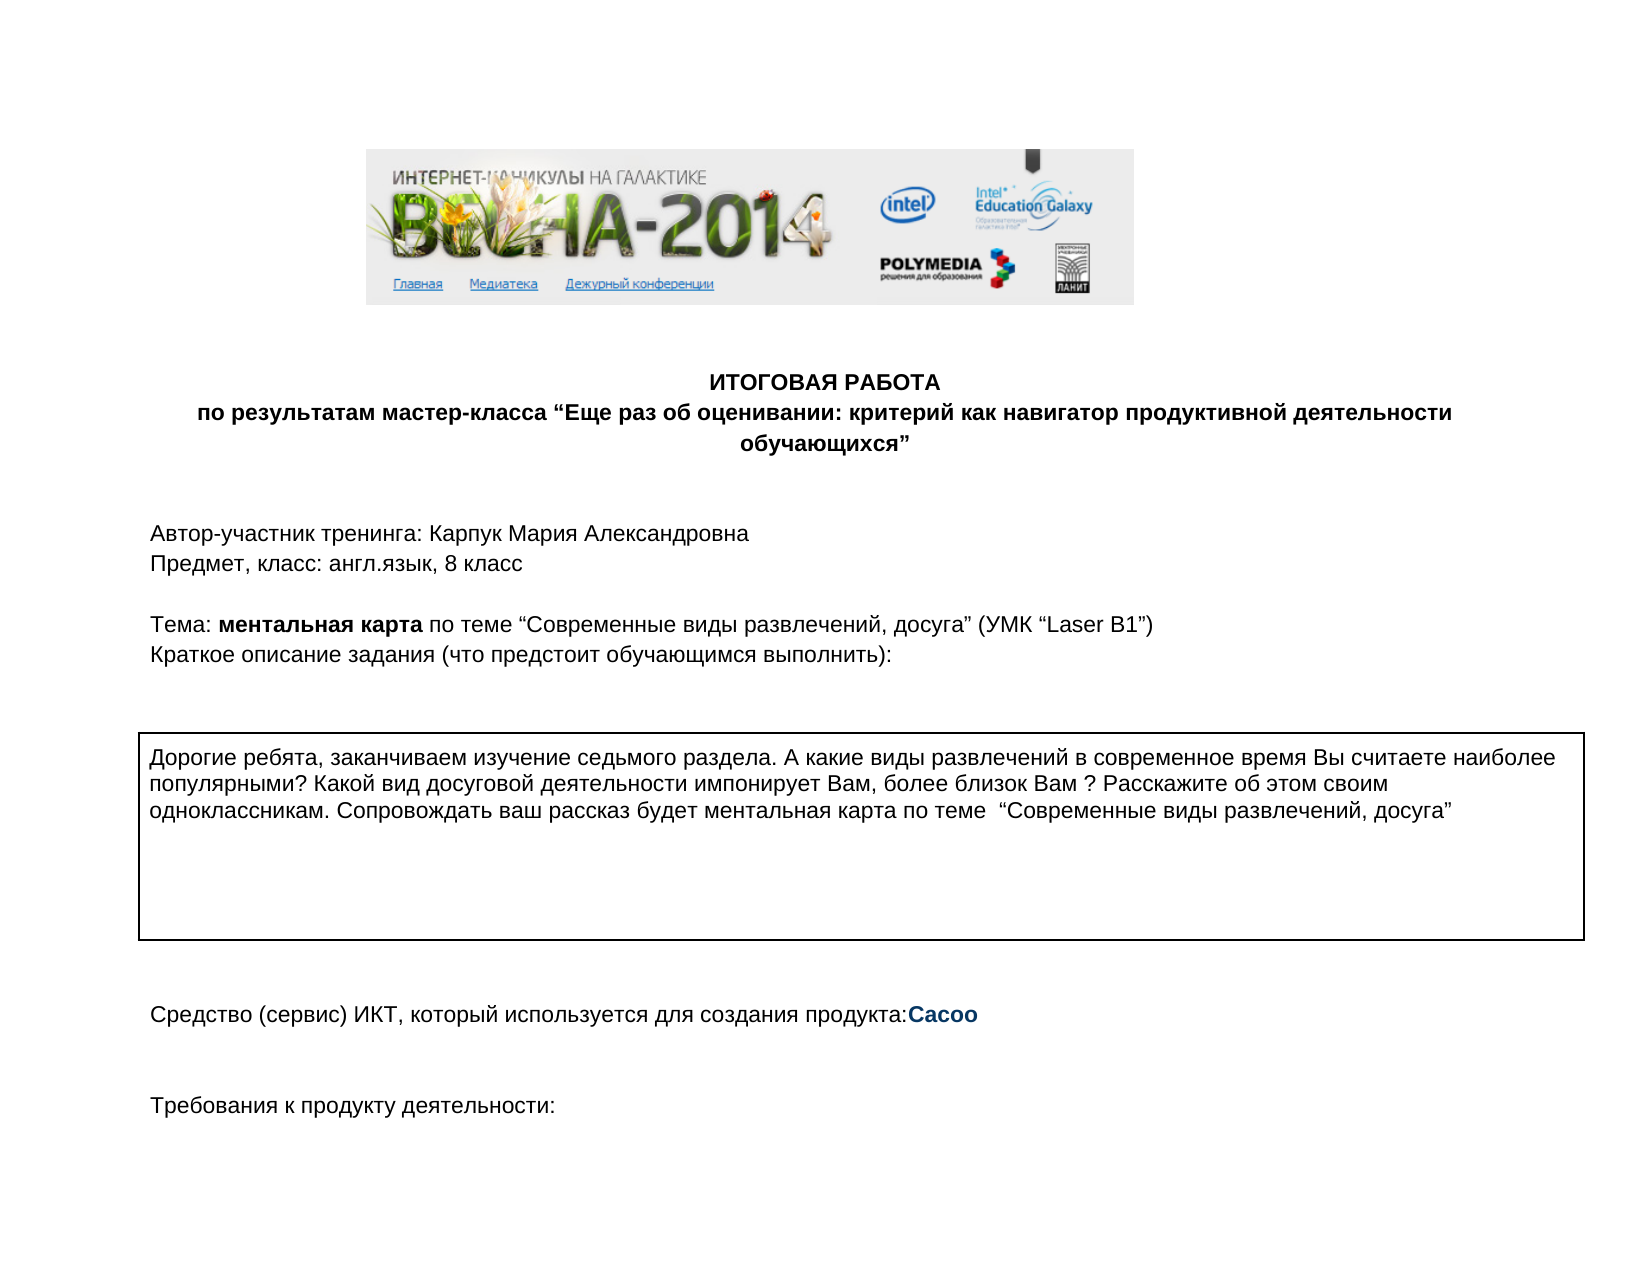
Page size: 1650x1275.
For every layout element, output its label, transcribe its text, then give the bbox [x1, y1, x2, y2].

text Автор-участник тренинга: Карпук Мария Александровна [150, 520, 1500, 546]
text по результатам мастер-класса “Еще раз об оценивании: критерий как навигатор продуктивной деятельности обучающихся” [150, 399, 1500, 456]
text Краткое описание задания (что предстоит обучающимся выполнить): [150, 641, 1500, 667]
text Требования к продукту деятельности: [150, 1092, 1500, 1118]
table_header Дорогие ребята, заканчиваем изучение седьмого раздела. А какие виды развлечений в современное время Вы считаете наиболее популярными? Какой вид досуговой деятельности импонирует Вам, более близок Вам ? Расскажите об этом своим одноклассникам. Сопровождать ваш рассказ будет ментальная карта по теме “Современные виды развлечений, досуга” [140, 734, 1583, 939]
text Средство (сервис) ИКТ, который используется для создания продукта:Cacoo [150, 1001, 1500, 1028]
text ИТОГОВАЯ РАБОТА [150, 369, 1500, 395]
text Тема: ментальная карта по теме “Современные виды развлечений, досуга” (УМК “Laser B1”) [150, 611, 1500, 637]
text Предмет, класс: англ.язык, 8 класс [150, 550, 1500, 577]
picture [366, 149, 1134, 305]
